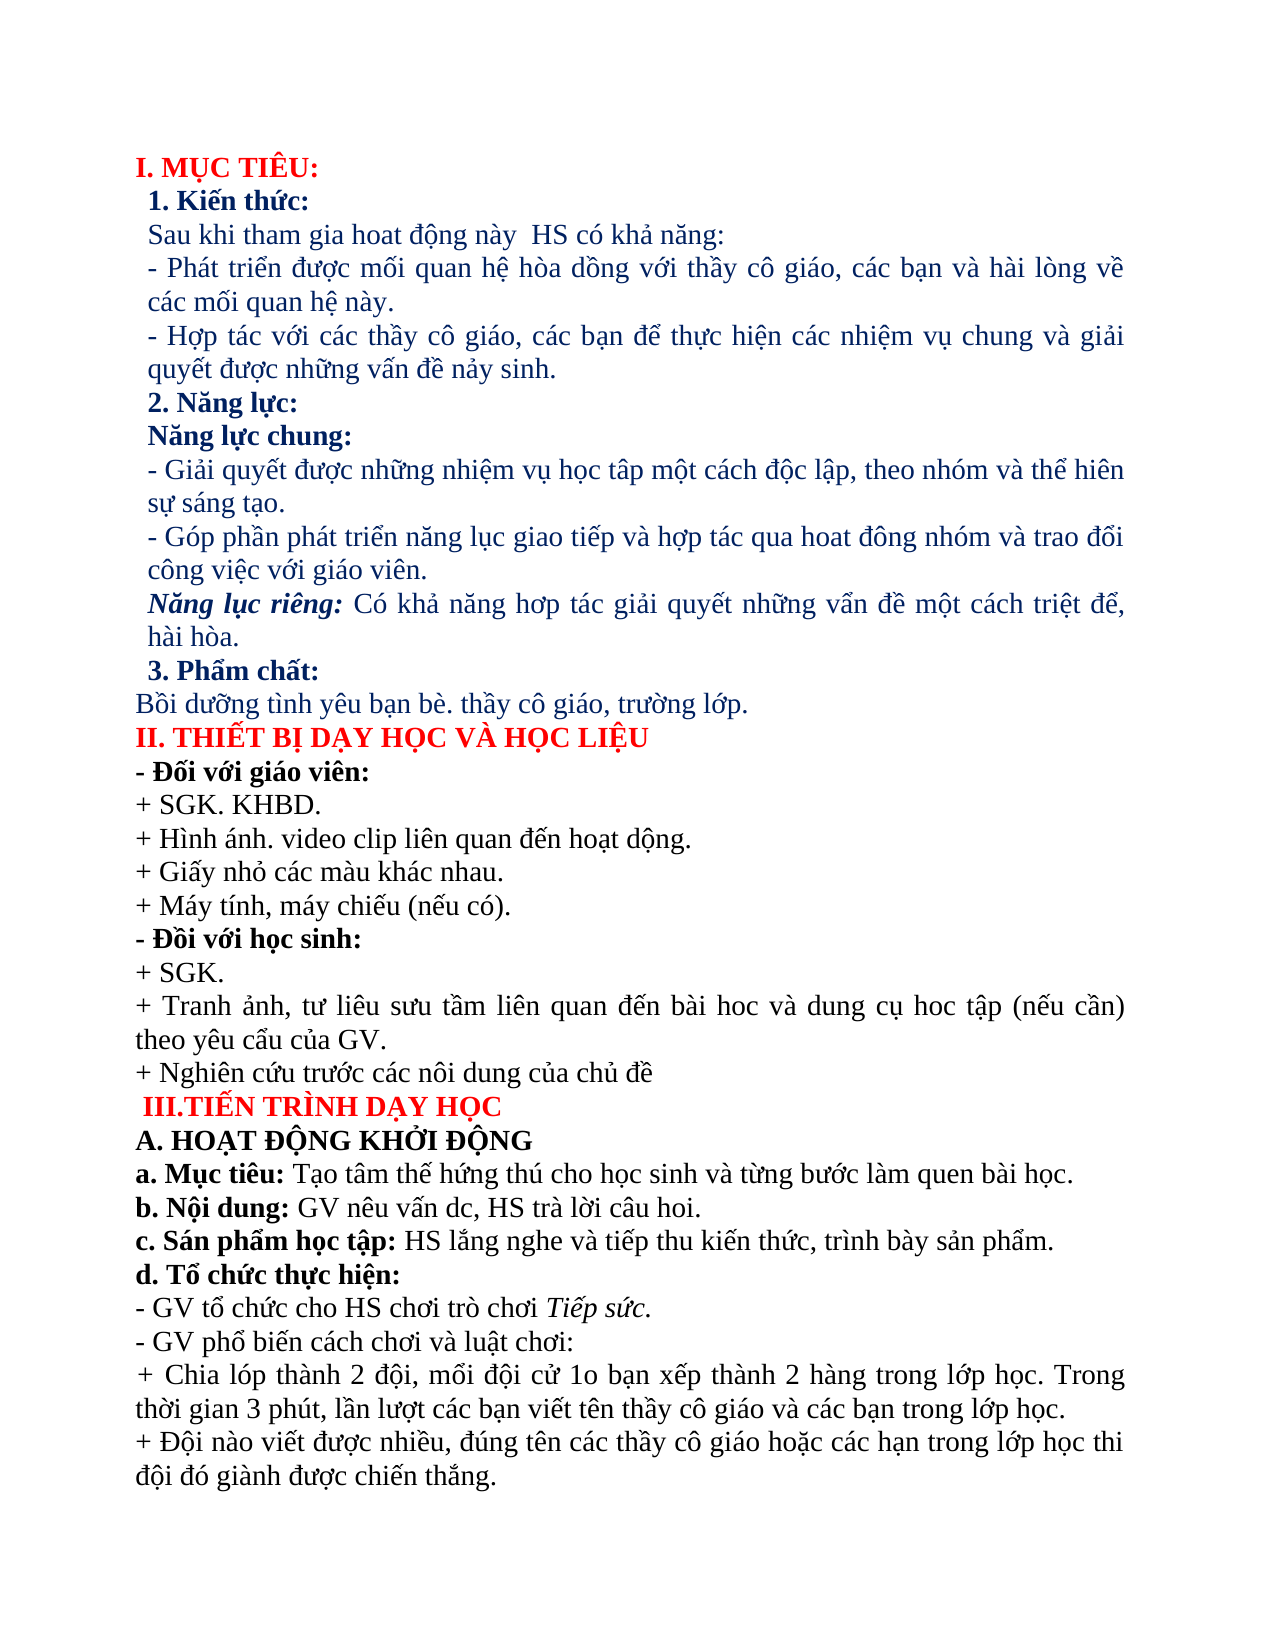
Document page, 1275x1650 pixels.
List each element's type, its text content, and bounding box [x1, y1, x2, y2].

text Bồi dưỡng tình yêu bạn bè. thầy cô giáo, trường lớp. [135, 687, 1125, 720]
text Năng lục riêng: Có khả năng hơp tác giải quyết những vẩn đề một cách triệt để, hài hòa. [147, 586, 1125, 653]
text - GV phổ biến cách chơi và luật chơi: [135, 1324, 1125, 1357]
text Sau khi tham gia hoat động này HS có khả năng: [147, 217, 1125, 251]
text + Giấy nhỏ các màu khác nhau. [135, 854, 1125, 888]
text - Giải quyết được những nhiệm vụ học tâp một cách độc lập, theo nhóm và thể hiên sự sáng tạo. [147, 452, 1125, 519]
text Năng lực chung: [147, 418, 1125, 452]
text - Đối với giáo viên: [135, 754, 1125, 787]
text 2. Năng lực: [147, 385, 1125, 418]
text + SGK. KHBD. [135, 787, 1125, 821]
text A. HOẠT ĐỘNG KHỞI ĐỘNG [135, 1123, 1125, 1156]
text a. Mục tiêu: Tạo tâm thế hứng thú cho học sinh và từng bước làm quen bài học. [135, 1156, 1125, 1190]
text - GV tổ chức cho HS chơi trò chơi Tiếp sức. [135, 1290, 1125, 1324]
text - Hợp tác với các thầy cô giáo, các bạn để thực hiện các nhiệm vụ chung và giải quyết được những vấn đề nảy sinh. [147, 318, 1125, 385]
text II. THIẾT BỊ DẠY HỌC VÀ HỌC LIỆU [135, 720, 1125, 754]
text I. MỤC TIÊU: [135, 150, 1125, 183]
text + Đội nào viết được nhiều, đúng tên các thầy cô giáo hoặc các hạn trong lớp học thi đội đó giành được chiến thắng. [135, 1424, 1125, 1492]
text 3. Phẩm chất: [147, 653, 1125, 687]
text 1. Kiến thức: [147, 183, 1125, 217]
text III.TIẾN TRÌNH DẠY HỌC [135, 1089, 1125, 1123]
text c. Sán phẩm học tập: HS lắng nghe và tiếp thu kiến thức, trình bày sản phẩm. [135, 1223, 1125, 1257]
text - Góp phần phát triển năng lục giao tiếp và hợp tác qua hoat đông nhóm và trao đổi công việc với giáo viên. [147, 519, 1125, 586]
text + Tranh ảnh, tư liêu sưu tầm liên quan đến bài hoc và dung cụ hoc tập (nếu cần) theo yêu cẩu của GV. [135, 988, 1125, 1056]
text + Hình ánh. video clip liên quan đến hoạt dộng. [135, 821, 1125, 854]
text + Nghiên cứu trước các nôi dung của chủ đề [135, 1056, 1125, 1089]
text + Máy tính, máy chiếu (nếu có). [135, 888, 1125, 921]
text - Đồi với học sinh: [135, 921, 1125, 955]
text + Chia lóp thành 2 đội, mổi đội cử 1o bạn xếp thành 2 hàng trong lớp học. Trong thời gian 3 phút, lần lượt các bạn viết tên thầy cô giáo và các bạn trong lớp học. [135, 1357, 1125, 1424]
text + SGK. [135, 955, 1125, 988]
text d. Tổ chức thực hiện: [135, 1257, 1125, 1290]
text b. Nội dung: GV nêu vấn dc, HS trà lời câu hoi. [135, 1190, 1125, 1223]
text - Phát triển được mối quan hệ hòa dồng với thầy cô giáo, các bạn và hài lòng về các mối quan hệ này. [147, 251, 1125, 318]
